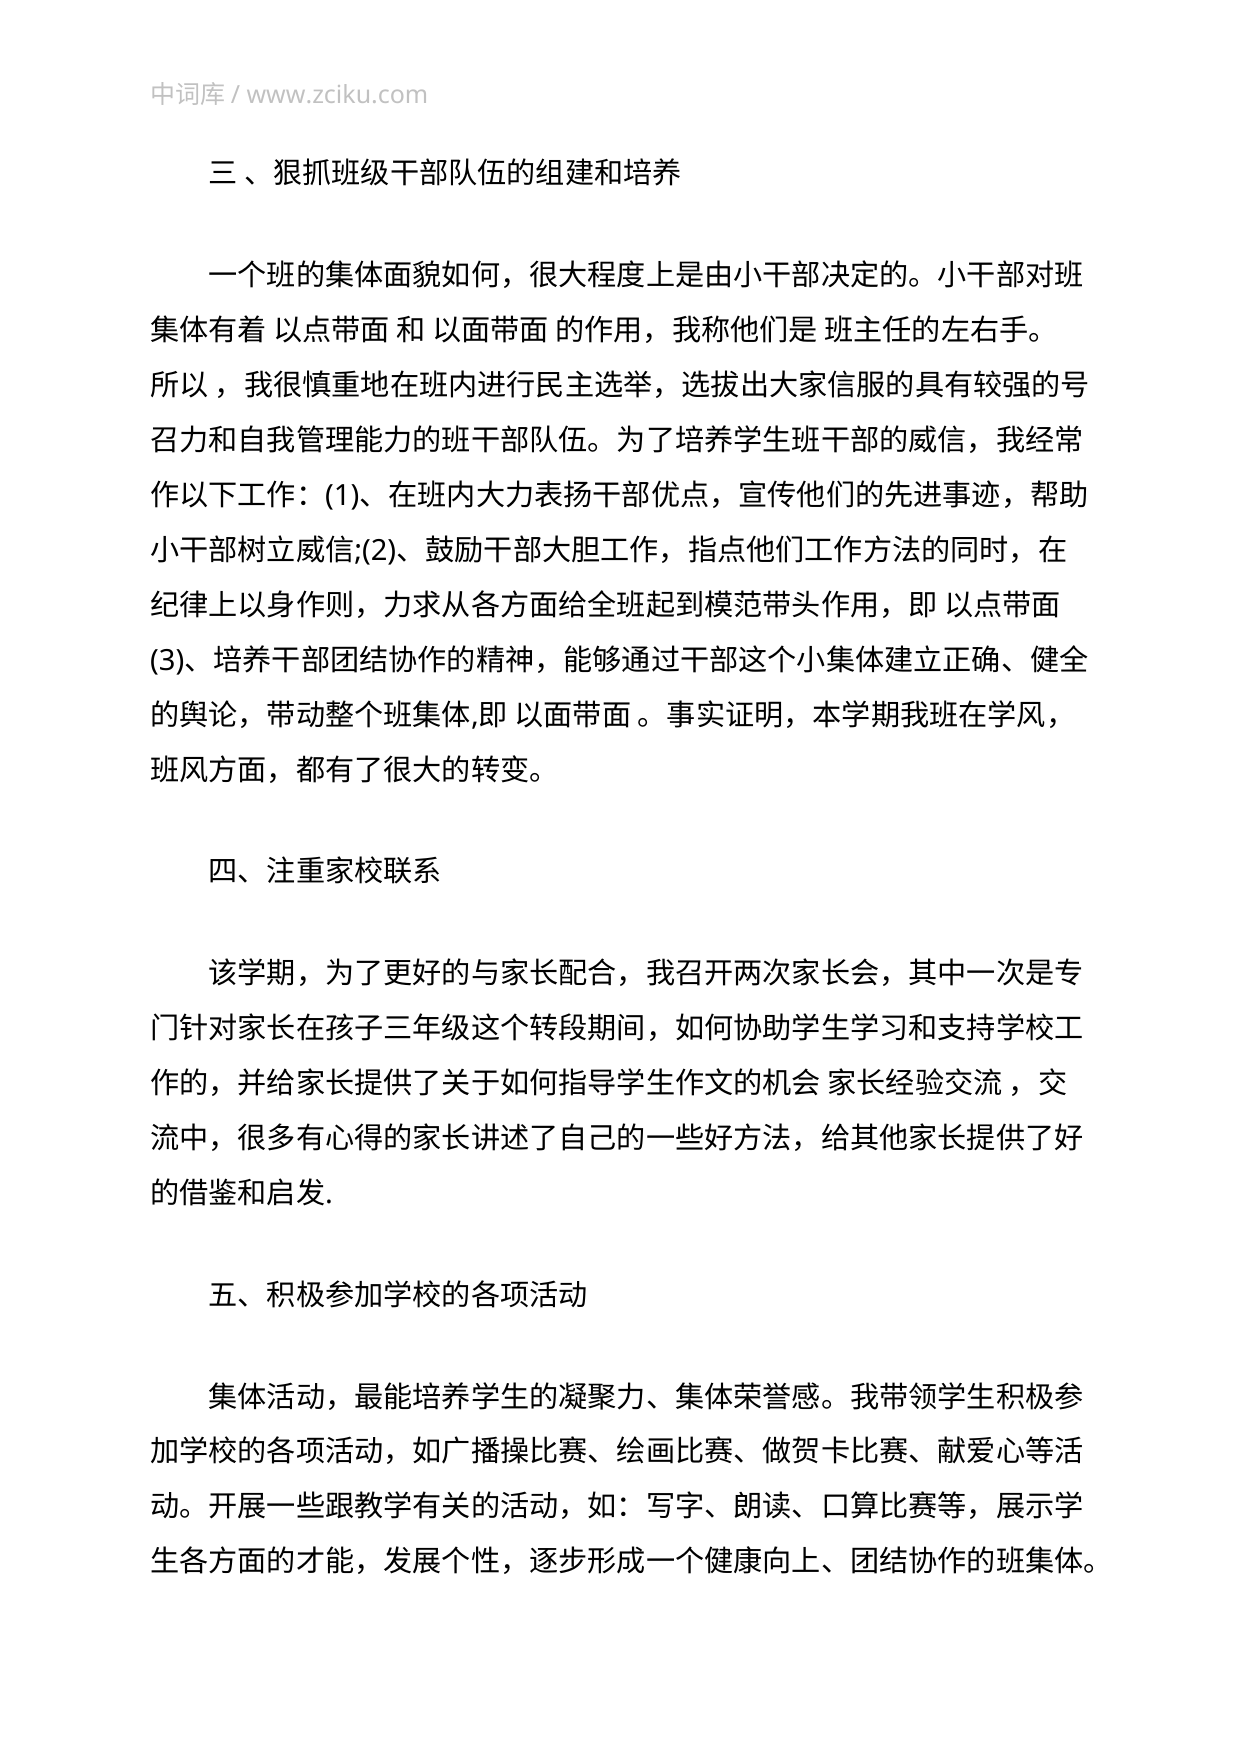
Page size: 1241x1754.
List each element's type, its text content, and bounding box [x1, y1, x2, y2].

text 该学期，为了更好的与家长配合，我召开两次家长会，其中一次是专门针对家长在孩子三年级这个转段期间，如何协助学生学习和支持学校工作的，并给家长提供了关于如何指导学生作文的机会 家长经验交流 ，交流中，很多有心得的家长讲述了自己的一些好方法，给其他家长提供了好的借鉴和启发. [150, 950, 1090, 1212]
text 四、注重家校联系 [150, 848, 1090, 890]
text 一个班的集体面貌如何，很大程度上是由小干部决定的。小干部对班集体有着 以点带面 和 以面带面 的作用，我称他们是 班主任的左右手。 所以 ，我很慎重地在班内进行民主选举，选拔出大家信服的具有较强的号召力和自我管理能力的班干部队伍。为了培养学生班干部的威信，我经常作以下工作：(1)、在班内大力表扬干部优点，宣传他们的先进事迹，帮助小干部树立威信;(2)、鼓励干部大胆工作，指点他们工作方法的同时，在纪律上以身作则，力求从各方面给全班起到模范带头作用，即 以点带面 (3)、培养干部团结协作的精神，能够通过干部这个小集体建立正确、健全的舆论，带动整个班集体,即 以面带面 。事实证明，本学期我班在学风，班风方面，都有了很大的转变。 [150, 252, 1090, 788]
text 三 、狠抓班级干部队伍的组建和培养 [150, 150, 1090, 192]
text 集体活动，最能培养学生的凝聚力、集体荣誉感。我带领学生积极参加学校的各项活动，如广播操比赛、绘画比赛、做贺卡比赛、献爱心等活动。开展一些跟教学有关的活动，如：写字、朗读、口算比赛等，展示学生各方面的才能，发展个性，逐步形成一个健康向上、团结协作的班集体。 [150, 1373, 1090, 1580]
text 五、积极参加学校的各项活动 [150, 1271, 1090, 1314]
